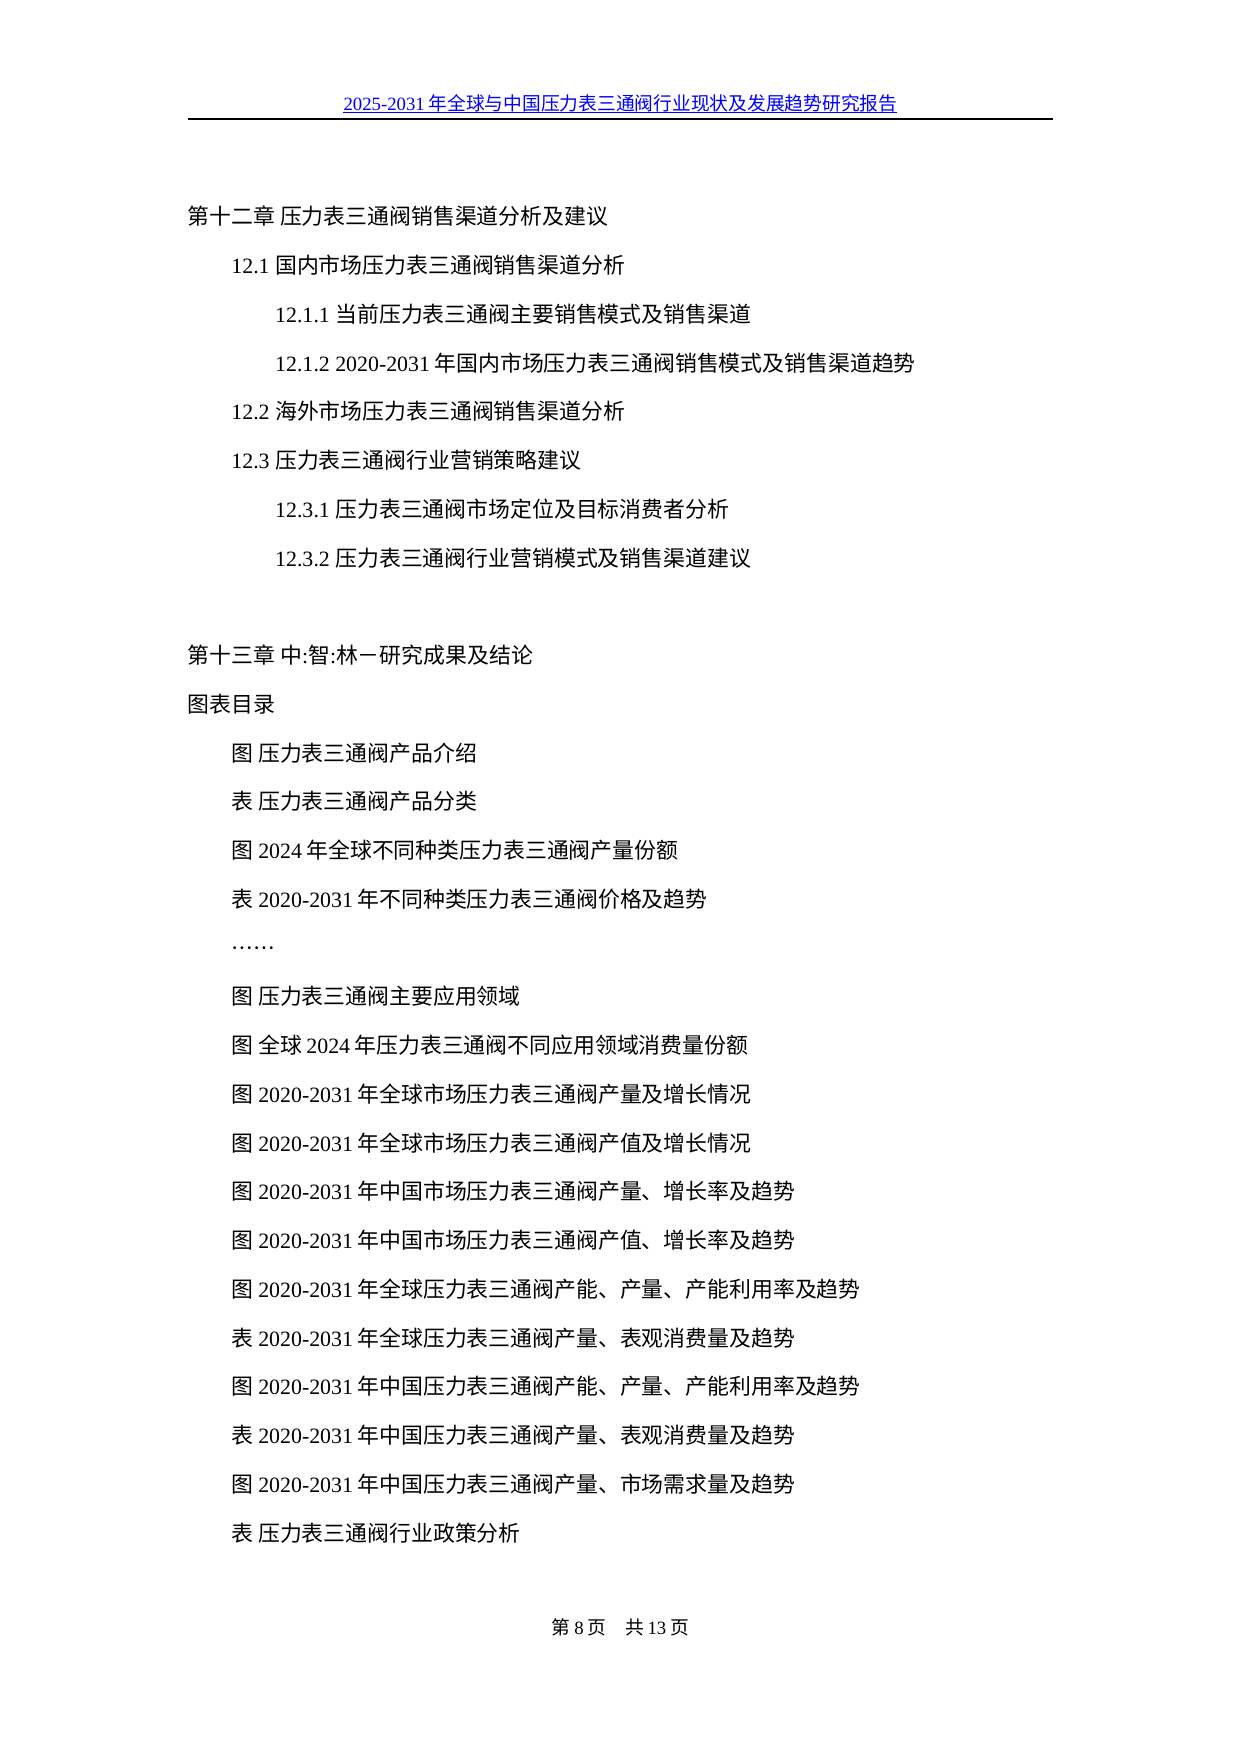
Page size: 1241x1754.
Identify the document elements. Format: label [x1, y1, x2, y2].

text [187, 150, 1053, 1548]
